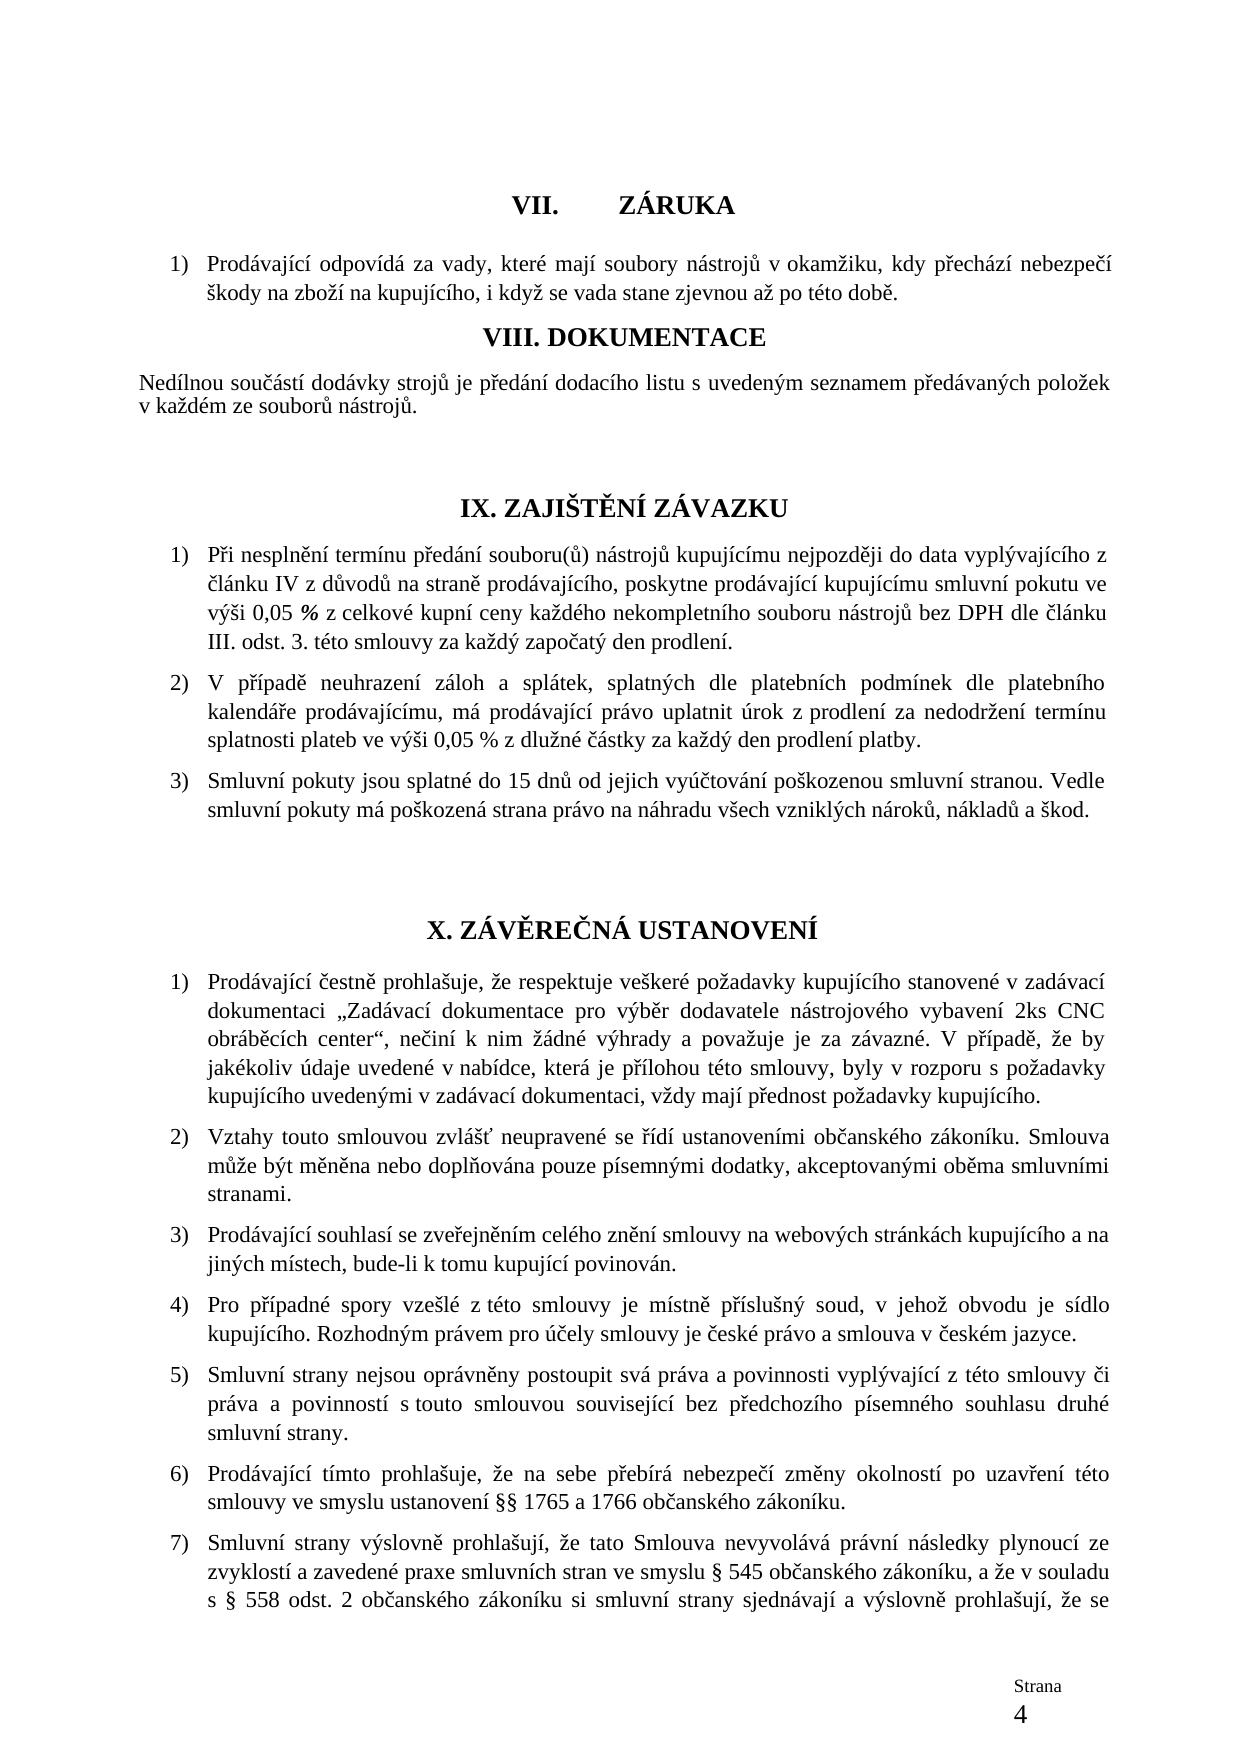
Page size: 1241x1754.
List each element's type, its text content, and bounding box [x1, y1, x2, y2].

list V případě neuhrazení záloh a splátek, splatných dle platebních podmínek dle platebního kalendáře prodávajícímu, má prodávající právo uplatnit úrok z prodlení za nedodržení termínu splatnosti plateb ve výši 0,05 % z dlužné částky za každý den prodlení platby. [170, 668, 1106, 753]
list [170, 1528, 1111, 1613]
list Pro případné spory vzešlé z této smlouvy je místně příslušný soud, v jehož obvodu je sídlo kupujícího. Rozhodným právem pro účely smlouvy je české právo a smlouva v českém jazyce. [170, 1289, 1111, 1347]
list Smluvní pokuty jsou splatné do 15 dnů od jejich vyúčtování poškozenou smluvní stranou. Vedle smluvní pokuty má poškozená strana právo na náhradu všech vzniklých nároků, nákladů a škod. [170, 766, 1106, 823]
text Nedílnou součástí dodávky strojů je předání dodacího listu s uvedeným seznamem předávaných položek v každém ze souborů nástrojů. [138, 372, 1111, 418]
list Vztahy touto smlouvou zvlášť neupravené se řídí ustanoveními občanského zákoníku. Smlouva může být měněna nebo doplňována pouze písemnými dodatky, akceptovanými oběma smluvními stranami. [170, 1122, 1111, 1207]
list Prodávající odpovídá za vady, které mají soubory nástrojů v okamžiku, kdy přechází nebezpečí škody na zboží na kupujícího, i když se vada stane zjevnou až po této době. [169, 249, 1112, 306]
list ZÁRUKA [136, 193, 1111, 220]
list Smluvní strany nejsou oprávněny postoupit svá práva a povinnosti vyplývající z této smlouvy či práva a povinností s touto smlouvou související bez předchozího písemného souhlasu druhé smluvní strany. [170, 1360, 1111, 1446]
list Prodávající souhlasí se zveřejněním celého znění smlouvy na webových stránkách kupujícího a na jiných místech, bude-li k tomu kupující povinován. [170, 1220, 1111, 1277]
text IX. ZAJIŠTĚNÍ ZÁVAZKU [138, 496, 1111, 523]
list Prodávající tímto prohlašuje, že na sebe přebírá nebezpečí změny okolností po uzavření této smlouvy ve smyslu ustanovení §§ 1765 a 1766 občanského zákoníku. [170, 1458, 1111, 1515]
list Prodávající čestně prohlašuje, že respektuje veškeré požadavky kupujícího stanovené v zadávací dokumentaci „Zadávací dokumentace pro výběr dodavatele nástrojového vybavení 2ks CNC obráběcích center“, nečiní k nim žádné výhrady a považuje je za závazné. V případě, že by jakékoliv údaje uvedené v nabídce, která je přílohou této smlouvy, byly v rozporu s požadavky kupujícího uvedenými v zadávací dokumentaci, vždy mají přednost požadavky kupujícího. [170, 967, 1106, 1109]
text VIII. DOKUMENTACE [138, 318, 1111, 354]
list Při nesplnění termínu předání souboru(ů) nástrojů kupujícímu nejpozději do data vyplývajícího z článku IV z důvodů na straně prodávajícího, poskytne prodávající kupujícímu smluvní pokutu ve výši 0,05 % z celkové kupní ceny každého nekompletního souboru nástrojů bez DPH dle článku III. odst. 3. této smlouvy za každý započatý den prodlení. [170, 539, 1108, 655]
text X. ZÁVĚREČNÁ USTANOVENÍ [134, 917, 1111, 944]
